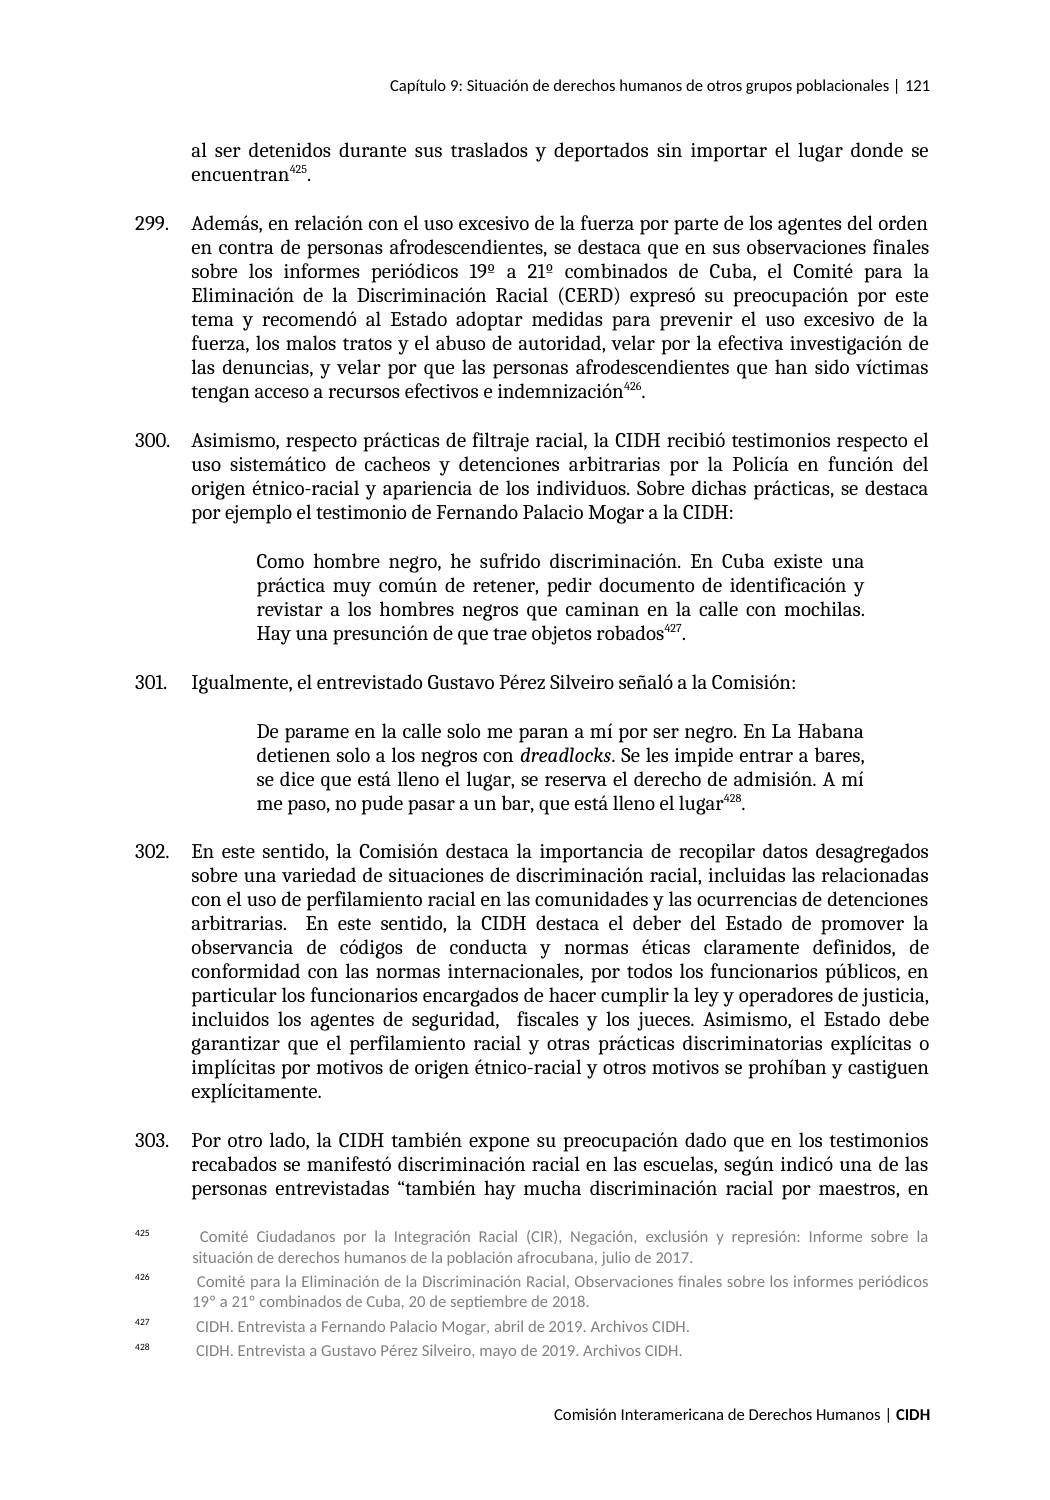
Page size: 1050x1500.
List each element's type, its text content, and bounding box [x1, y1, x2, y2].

list Además, en relación con el uso excesivo de la fuerza por parte de los agentes del orden en contra de personas afrodescendientes, se destaca que en sus observaciones finales sobre los informes periódicos 19º a 21º combinados de Cuba, el Comité para la Eliminación de la Discriminación Racial (CERD) expresó su preocupación por este tema y recomendó al Estado adoptar medidas para prevenir el uso excesivo de la fuerza, los malos tratos y el abuso de autoridad, velar por la efectiva investigación de las denuncias, y velar por que las personas afrodescendientes que han sido víctimas tengan acceso a recursos efectivos e indemnización. [135, 212, 930, 404]
text Como hombre negro, he sufrido discriminación. En Cuba existe una práctica muy común de retener, pedir documento de identificación y revistar a los hombres negros que caminan en la calle con mochilas. Hay una presunción de que trae objetos robados. [256, 549, 866, 645]
list Igualmente, el entrevistado Gustavo Pérez Silveiro señaló a la Comisión: [135, 670, 930, 694]
list Asimismo, respecto prácticas de filtraje racial, la CIDH recibió testimonios respecto el uso sistemático de cacheos y detenciones arbitrarias por la Policía en función del origen étnico-racial y apariencia de los individuos. Sobre dichas prácticas, se destaca por ejemplo el testimonio de Fernando Palacio Mogar a la CIDH: [135, 429, 930, 524]
list En este sentido, la Comisión destaca la importancia de recopilar datos desagregados sobre una variedad de situaciones de discriminación racial, incluidas las relacionadas con el uso de perfilamiento racial en las comunidades y las ocurrencias de detenciones arbitrarias. En este sentido, la CIDH destaca el deber del Estado de promover la observancia de códigos de conducta y normas éticas claramente definidos, de conformidad con las normas internacionales, por todos los funcionarios públicos, en particular los funcionarios encargados de hacer cumplir la ley y operadores de justicia, incluidos los agentes de seguridad, fiscales y los jueces. Asimismo, el Estado debe garantizar que el perfilamiento racial y otras prácticas discriminatorias explícitas o implícitas por motivos de origen étnico-racial y otros motivos se prohíban y castiguen explícitamente. [135, 840, 930, 1104]
text De parame en la calle solo me paran a mí por ser negro. En La Habana detienen solo a los negros con dreadlocks. Se les impide entrar a bares, se dice que está lleno el lugar, se reserva el derecho de admisión. A mí me paso, no pude pasar a un bar, que está lleno el lugar. [256, 719, 866, 815]
